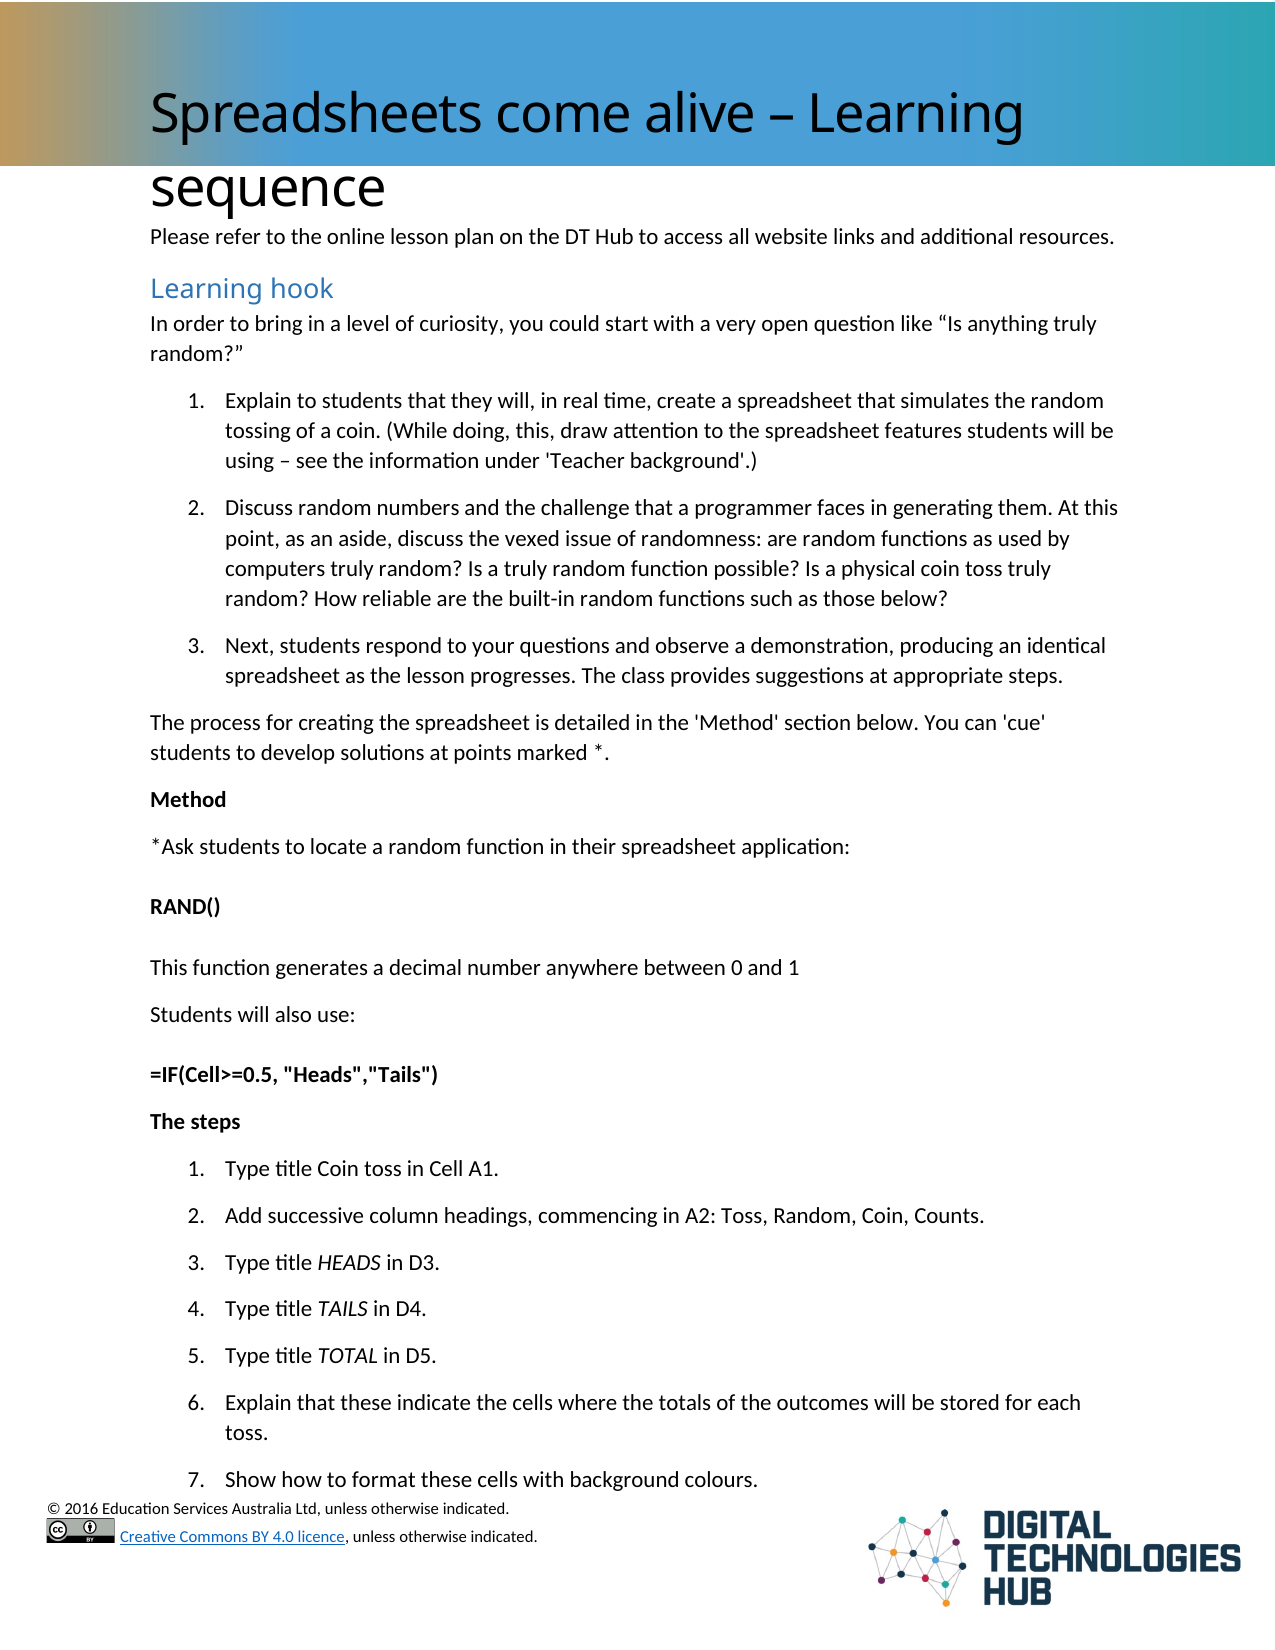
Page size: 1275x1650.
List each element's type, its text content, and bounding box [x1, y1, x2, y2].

text The process for creating the spreadsheet is detailed in the 'Method' section below. You can 'cue' students to develop solutions at points marked *. [150, 708, 1125, 766]
list Type title TAILS in D4. [187, 1294, 1125, 1323]
text Please refer to the online lesson plan on the DT Hub to access all website links and additional resources. [150, 222, 1125, 251]
text In order to bring in a level of curiosity, you could start with a very open question like “Is anything truly random?” [150, 309, 1125, 367]
text *Ask students to locate a random function in their spreadsheet application: RAND() This function generates a decimal number anywhere between 0 and 1 [150, 832, 1125, 981]
list Type title Coin toss in Cell A1. [187, 1154, 1125, 1182]
picture [859, 1499, 1249, 1619]
picture [0, 2, 1275, 166]
list Explain to students that they will, in real time, create a spreadsheet that simulates the random tossing of a coin. (While doing, this, draw attention to the spreadsheet features students will be using – see the information under 'Teacher background'.) [187, 386, 1125, 475]
list Explain that these indicate the cells where the totals of the outcomes will be stored for each toss. [187, 1388, 1125, 1447]
list Next, students respond to your questions and observe a demonstration, producing an identical spreadsheet as the lesson progresses. The class provides suggestions at appropriate steps. [187, 631, 1125, 689]
list Type title TOTAL in D5. [187, 1341, 1125, 1369]
picture [46, 1518, 115, 1543]
list Add successive column headings, commencing in A2: Toss, Random, Coin, Counts. [187, 1201, 1125, 1229]
text Method [150, 785, 1125, 813]
text The steps [150, 1107, 1125, 1135]
subtitle Learning hook [150, 269, 1125, 306]
list Show how to format these cells with background colours. [187, 1465, 1125, 1493]
list Type title HEADS in D3. [187, 1248, 1125, 1276]
text Students will also use: =IF(Cell>=0.5, "Heads","Tails") [150, 1000, 1125, 1088]
list Discuss random numbers and the challenge that a programmer faces in generating them. At this point, as an aside, discuss the vexed issue of randomness: are random functions as used by computers truly random? Is a truly random function possible? Is a physical coin toss truly random? How reliable are the built-in random functions such as those below? [187, 493, 1125, 612]
